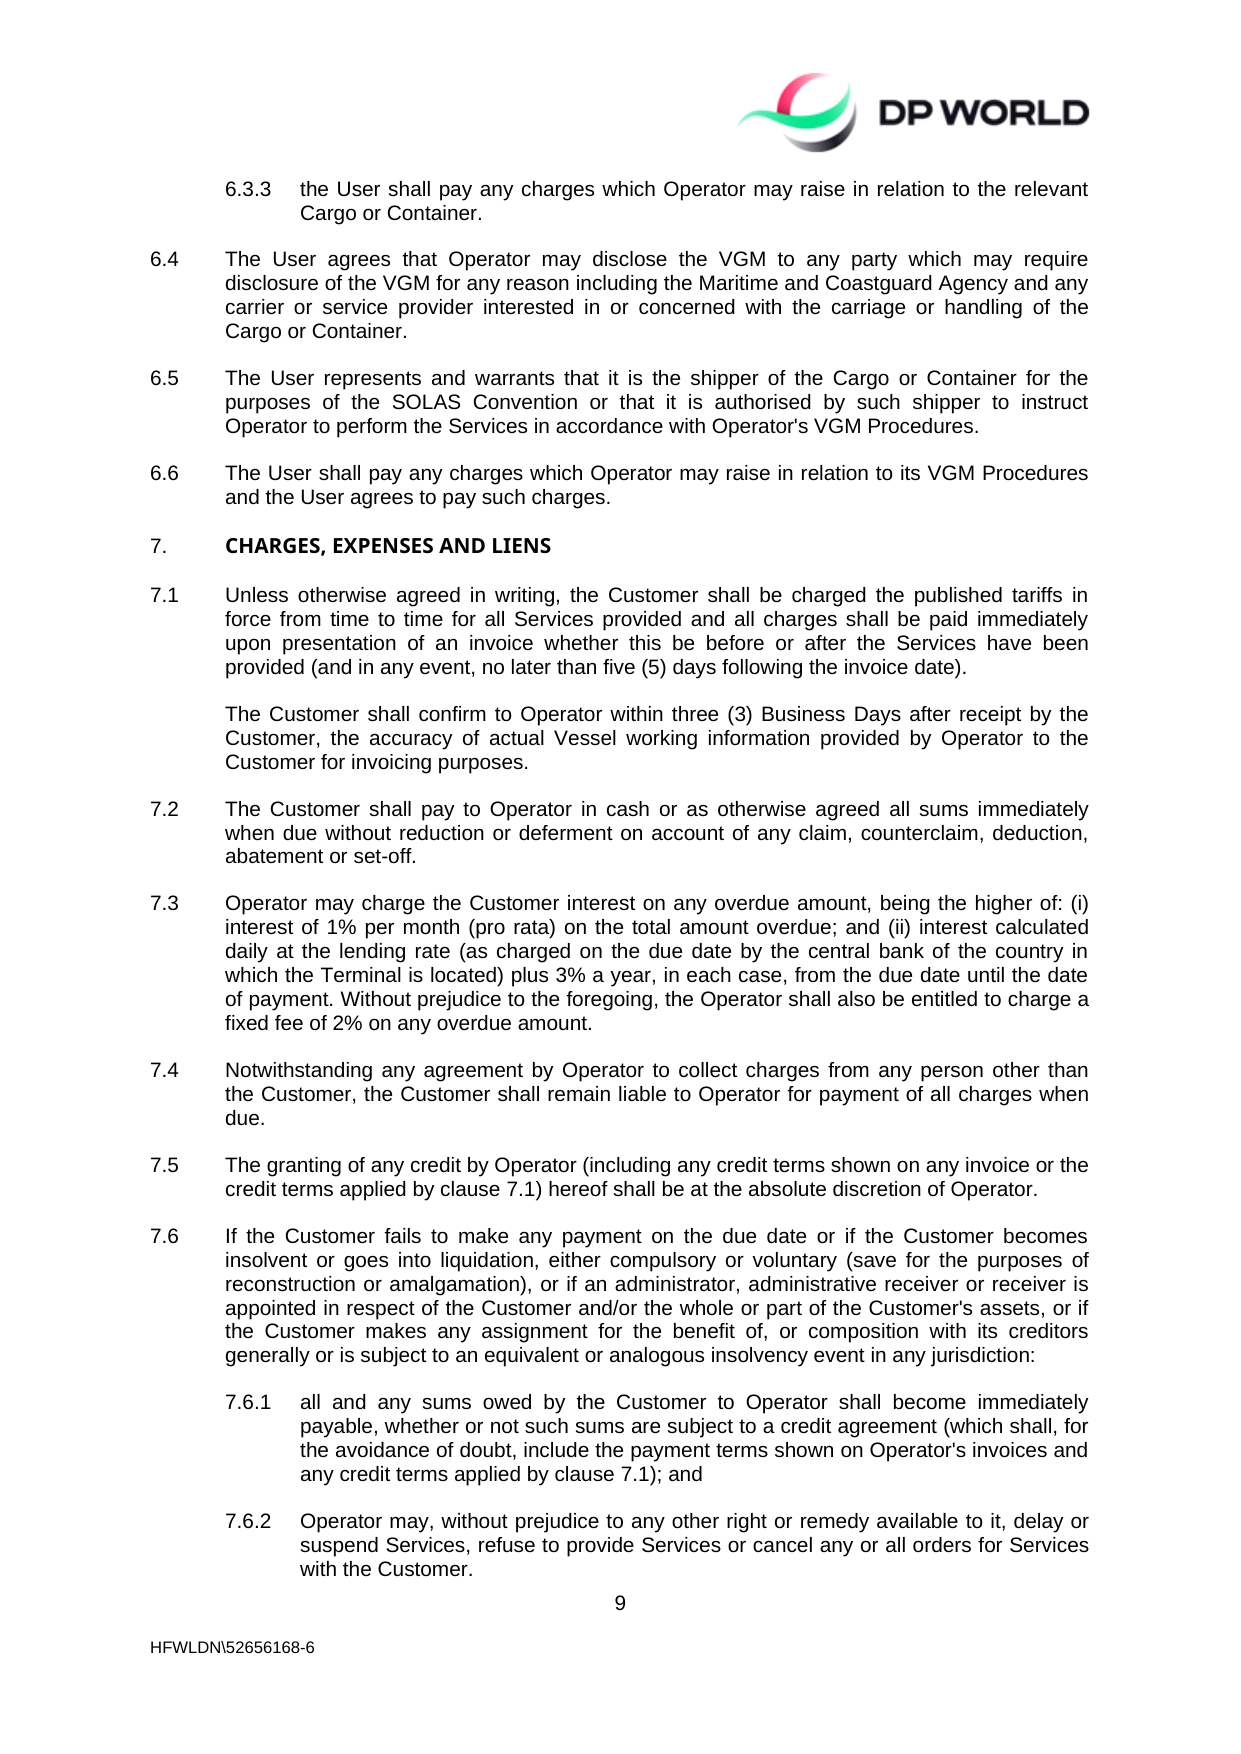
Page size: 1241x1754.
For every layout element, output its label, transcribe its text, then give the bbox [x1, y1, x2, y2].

text Operator may, without prejudice to any other right or remedy available to it, delay or suspend Services, refuse to provide Services or cancel any or all orders for Services with the Customer. [225, 1509, 1090, 1581]
text Unless otherwise agreed in writing, the Customer shall be charged the published tariffs in force from time to time for all Services provided and all charges shall be paid immediately upon presentation of an invoice whether this be before or after the Services have been provided (and in any event, no later than five (5) days following the invoice date). [150, 583, 1090, 679]
text If the Customer fails to make any payment on the due date or if the Customer becomes insolvent or goes into liquidation, either compulsory or voluntary (save for the purposes of reconstruction or amalgamation), or if an administrator, administrative receiver or receiver is appointed in respect of the Customer and/or the whole or part of the Customer's assets, or if the Customer makes any assignment for the benefit of, or composition with its creditors generally or is subject to an equivalent or analogous insolvency event in any jurisdiction: [150, 1223, 1090, 1367]
text The User agrees that Operator may disclose the VGM to any party which may require disclosure of the VGM for any reason including the Maritime and Coastguard Agency and any carrier or service provider interested in or concerned with the carriage or handling of the Cargo or Container. [150, 247, 1090, 343]
text Operator may charge the Customer interest on any overdue amount, being the higher of: (i) interest of 1% per month (pro rata) on the total amount overdue; and (ii) interest calculated daily at the lending rate (as charged on the due date by the central bank of the country in which the Terminal is located) plus 3% a year, in each case, from the due date until the date of payment. Without prejudice to the foregoing, the Operator shall also be entitled to charge a fixed fee of 2% on any overdue amount. [150, 891, 1090, 1035]
picture [737, 73, 1091, 154]
text all and any sums owed by the Customer to Operator shall become immediately payable, whether or not such sums are subject to a credit agreement (which shall, for the avoidance of doubt, include the payment terms shown on Operator's invoices and any credit terms applied by clause 7.1); and [225, 1390, 1090, 1486]
text The User shall pay any charges which Operator may raise in relation to its VGM Procedures and the User agrees to pay such charges. [150, 461, 1090, 509]
subtitle CHARGES, EXPENSES AND LIENS [150, 532, 1090, 560]
text The granting of any credit by Operator (including any credit terms shown on any invoice or the credit terms applied by clause 7.1) hereof shall be at the absolute discretion of Operator. [150, 1153, 1090, 1201]
list The Customer shall confirm to Operator within three (3) Business Days after receipt by the Customer, the accuracy of actual Vessel working information provided by Operator to the Customer for invoicing purposes. [225, 702, 1090, 773]
text Notwithstanding any agreement by Operator to collect charges from any person other than the Customer, the Customer shall remain liable to Operator for payment of all charges when due. [150, 1058, 1090, 1130]
text The Customer shall pay to Operator in cash or as otherwise agreed all sums immediately when due without reduction or deferment on account of any claim, counterclaim, deduction, abatement or set-off. [150, 796, 1090, 868]
text The User represents and warrants that it is the shipper of the Cargo or Container for the purposes of the SOLAS Convention or that it is authorised by such shipper to instruct Operator to perform the Services in accordance with Operator's VGM Procedures. [150, 366, 1090, 438]
text the User shall pay any charges which Operator may raise in relation to the relevant Cargo or Container. [225, 176, 1090, 224]
